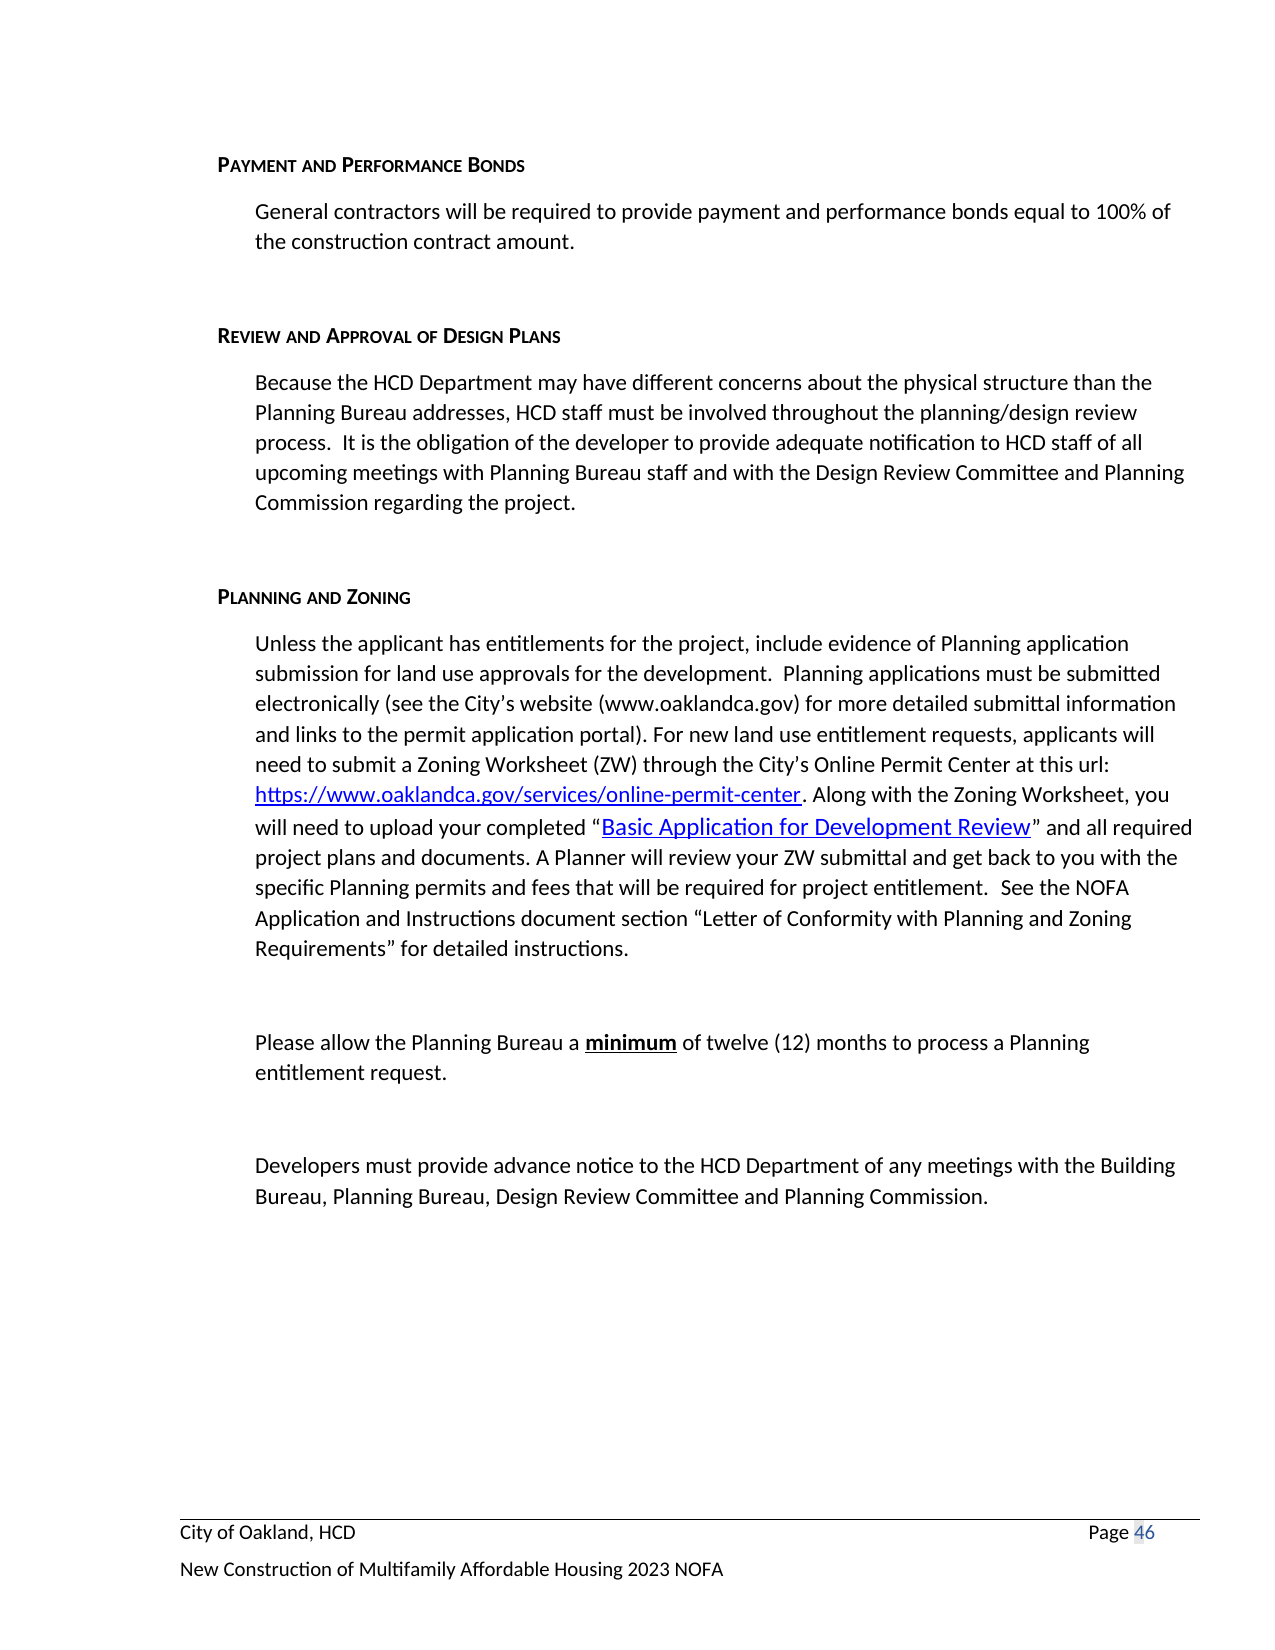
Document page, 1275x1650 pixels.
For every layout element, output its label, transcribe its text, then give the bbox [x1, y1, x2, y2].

text Review and Approval of Design Plans [217, 321, 1200, 349]
text Planning and Zoning [217, 582, 1200, 610]
text Payment and Performance Bonds [217, 150, 1200, 178]
text Unless the applicant has entitlements for the project, include evidence of Planning application submission for land use approvals for the development. Planning applications must be submitted electronically (see the City’s website (www.oaklandca.gov) for more detailed submittal information and links to the permit application portal). For new land use entitlement requests, applicants will need to submit a Zoning Worksheet (ZW) through the City’s Online Permit Center at this url: https://www.oaklandca.gov/services/online-permit-center. Along with the Zoning Worksheet, you will need to upload your completed “Basic Application for Development Review” and all required project plans and documents. A Planner will review your ZW submittal and get back to you with the specific Planning permits and fees that will be required for project entitlement. See the NOFA Application and Instructions document section “Letter of Conformity with Planning and Zoning Requirements” for detailed instructions. [255, 629, 1200, 962]
text General contractors will be required to provide payment and performance bonds equal to 100% of the construction contract amount. [255, 197, 1200, 255]
text Developers must provide advance notice to the HCD Department of any meetings with the Building Bureau, Planning Bureau, Design Review Committee and Planning Commission. [255, 1152, 1200, 1210]
text Please allow the Planning Bureau a minimum of twelve (12) months to process a Planning entitlement request. [255, 1028, 1200, 1086]
text Because the HCD Department may have different concerns about the physical structure than the Planning Bureau addresses, HCD staff must be involved throughout the planning/design review process. It is the obligation of the developer to provide adequate notification to HCD staff of all upcoming meetings with Planning Bureau staff and with the Design Review Committee and Planning Commission regarding the project. [255, 368, 1200, 517]
